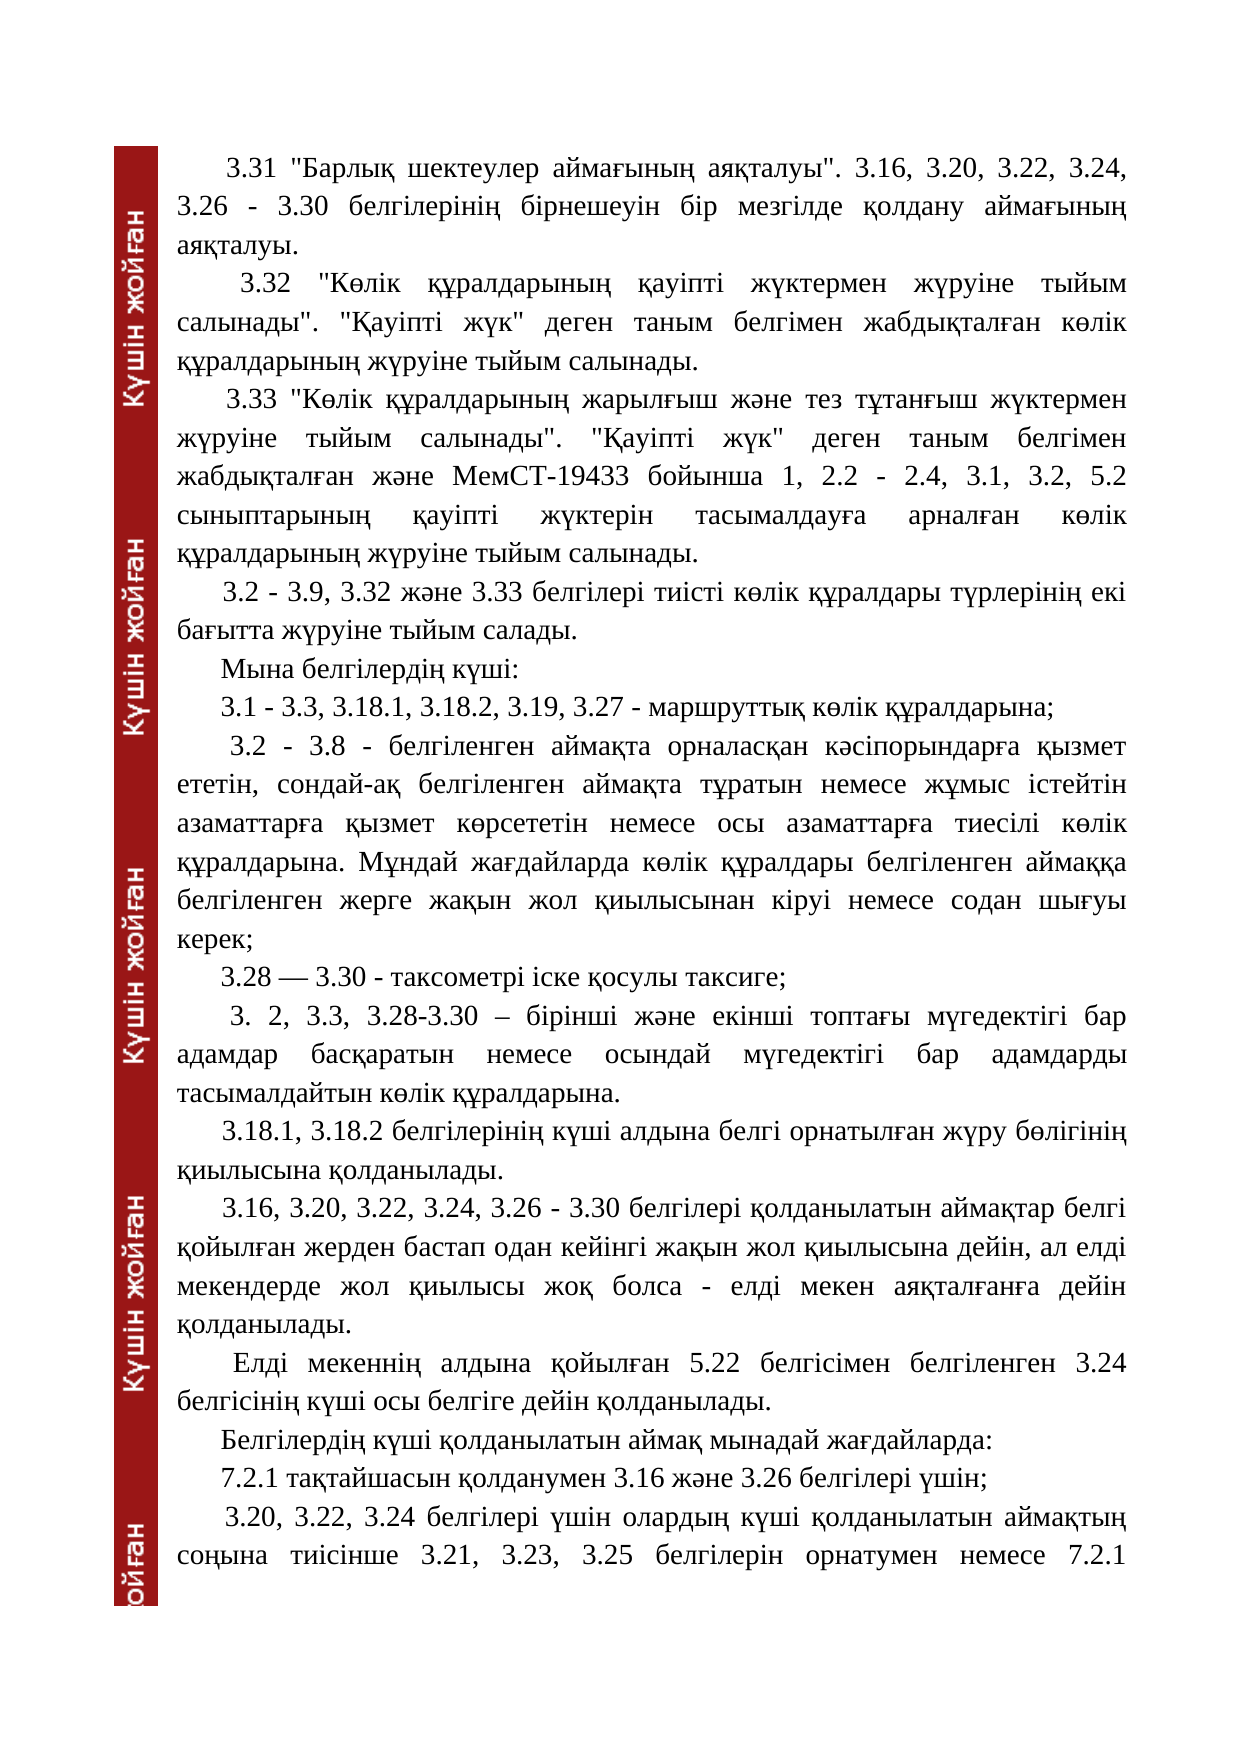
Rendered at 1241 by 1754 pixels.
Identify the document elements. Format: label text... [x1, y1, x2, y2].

text 3.2 - 3.9, 3.32 және 3.33 белгілері тиісті көлік құралдары түрлерінің екі бағытта жүруіне тыйым салады. [112, 574, 1128, 646]
text 7.2.1 тақтайшасын қолданумен 3.16 және 3.26 белгілері үшін; [112, 1460, 1128, 1494]
text 3.16, 3.20, 3.22, 3.24, 3.26 - 3.30 белгілері қолданылатын аймақтар белгі қойылған жерден бастап одан кейінгі жақын жол қиылысына дейін, ал елді мекендерде жол қиылысы жоқ болса - елді мекен аяқталғанға дейін қолданылады. [112, 1191, 1128, 1340]
picture [114, 1417, 158, 1422]
text 3.32 "Көлік құралдарының қауіпті жүктермен жүруіне тыйым салынады". "Қауіпті жүк" деген таным белгімен жабдықталған көлік құралдарының жүруіне тыйым салынады. [112, 266, 1128, 376]
text Мына белгілердің күші: [112, 651, 1128, 684]
picture [114, 376, 158, 381]
text 3.31 "Барлық шектеулер аймағының аяқталуы". 3.16, 3.20, 3.22, 3.24, 3.26 - 3.30 белгілерінің бірнешеуін бір мезгілде қолдану аймағының аяқталуы. [112, 150, 1128, 261]
picture [114, 1455, 158, 1460]
text 3.33 "Көлік құралдарының жарылғыш және тез тұтанғыш жүктермен жүруіне тыйым салынады". "Қауіпті жүк" деген таным белгімен жабдықталған және МемСТ-19433 бойынша 1, 2.2 - 2.4, 3.1, 3.2, 5.2 сыныптарының қауіпті жүктерін тасымалдауға арналған көлік құралдарының жүруіне тыйым салынады. [112, 381, 1128, 569]
picture [114, 684, 158, 689]
text 3.1 - 3.3, 3.18.1, 3.18.2, 3.19, 3.27 - маршруттық көлік құралдарына; [112, 689, 1128, 723]
picture [114, 954, 158, 959]
picture [114, 1186, 158, 1191]
text 3.2 - 3.8 - белгіленген аймақта орналасқан кәсіпорындарға қызмет ететін, сондай-ақ белгіленген аймақта тұратын немесе жұмыс істейтін азаматтарға қызмет көрсететін немесе осы азаматтарға тиесілі көлік құралдарына. Мұндай жағдайларда көлік құралдары белгіленген аймаққа белгіленген жерге жақын жол қиылысынан кіруі немесе содан шығуы керек; [112, 728, 1128, 954]
text 3.18.1, 3.18.2 белгілерінің күші алдына белгі орнатылған жүру бөлігінің қиылысына қолданылады. [112, 1113, 1128, 1186]
picture [114, 1571, 158, 1606]
picture [114, 993, 158, 998]
text 3.28 — 3.30 - таксометрі іске қосулы таксиге; [112, 959, 1128, 993]
text Елді мекеннің алдына қойылған 5.22 белгісімен белгіленген 3.24 белгісінің күші осы белгіге дейін қолданылады. [112, 1345, 1128, 1417]
picture [114, 646, 158, 651]
picture [114, 261, 158, 266]
picture [114, 1108, 158, 1113]
picture [114, 569, 158, 574]
picture [114, 1494, 158, 1499]
text Белгілердің күші қолданылатын аймақ мынадай жағдайларда: [112, 1422, 1128, 1455]
picture [114, 1340, 158, 1345]
picture [114, 146, 158, 150]
text 3. 2, 3.3, 3.28-3.30 – бірінші және екінші топтағы мүгедектігі бар адамдар басқаратын немесе осындай мүгедектігі бар адамдарды тасымалдайтын көлік құралдарына. [112, 998, 1128, 1108]
picture [114, 723, 158, 728]
